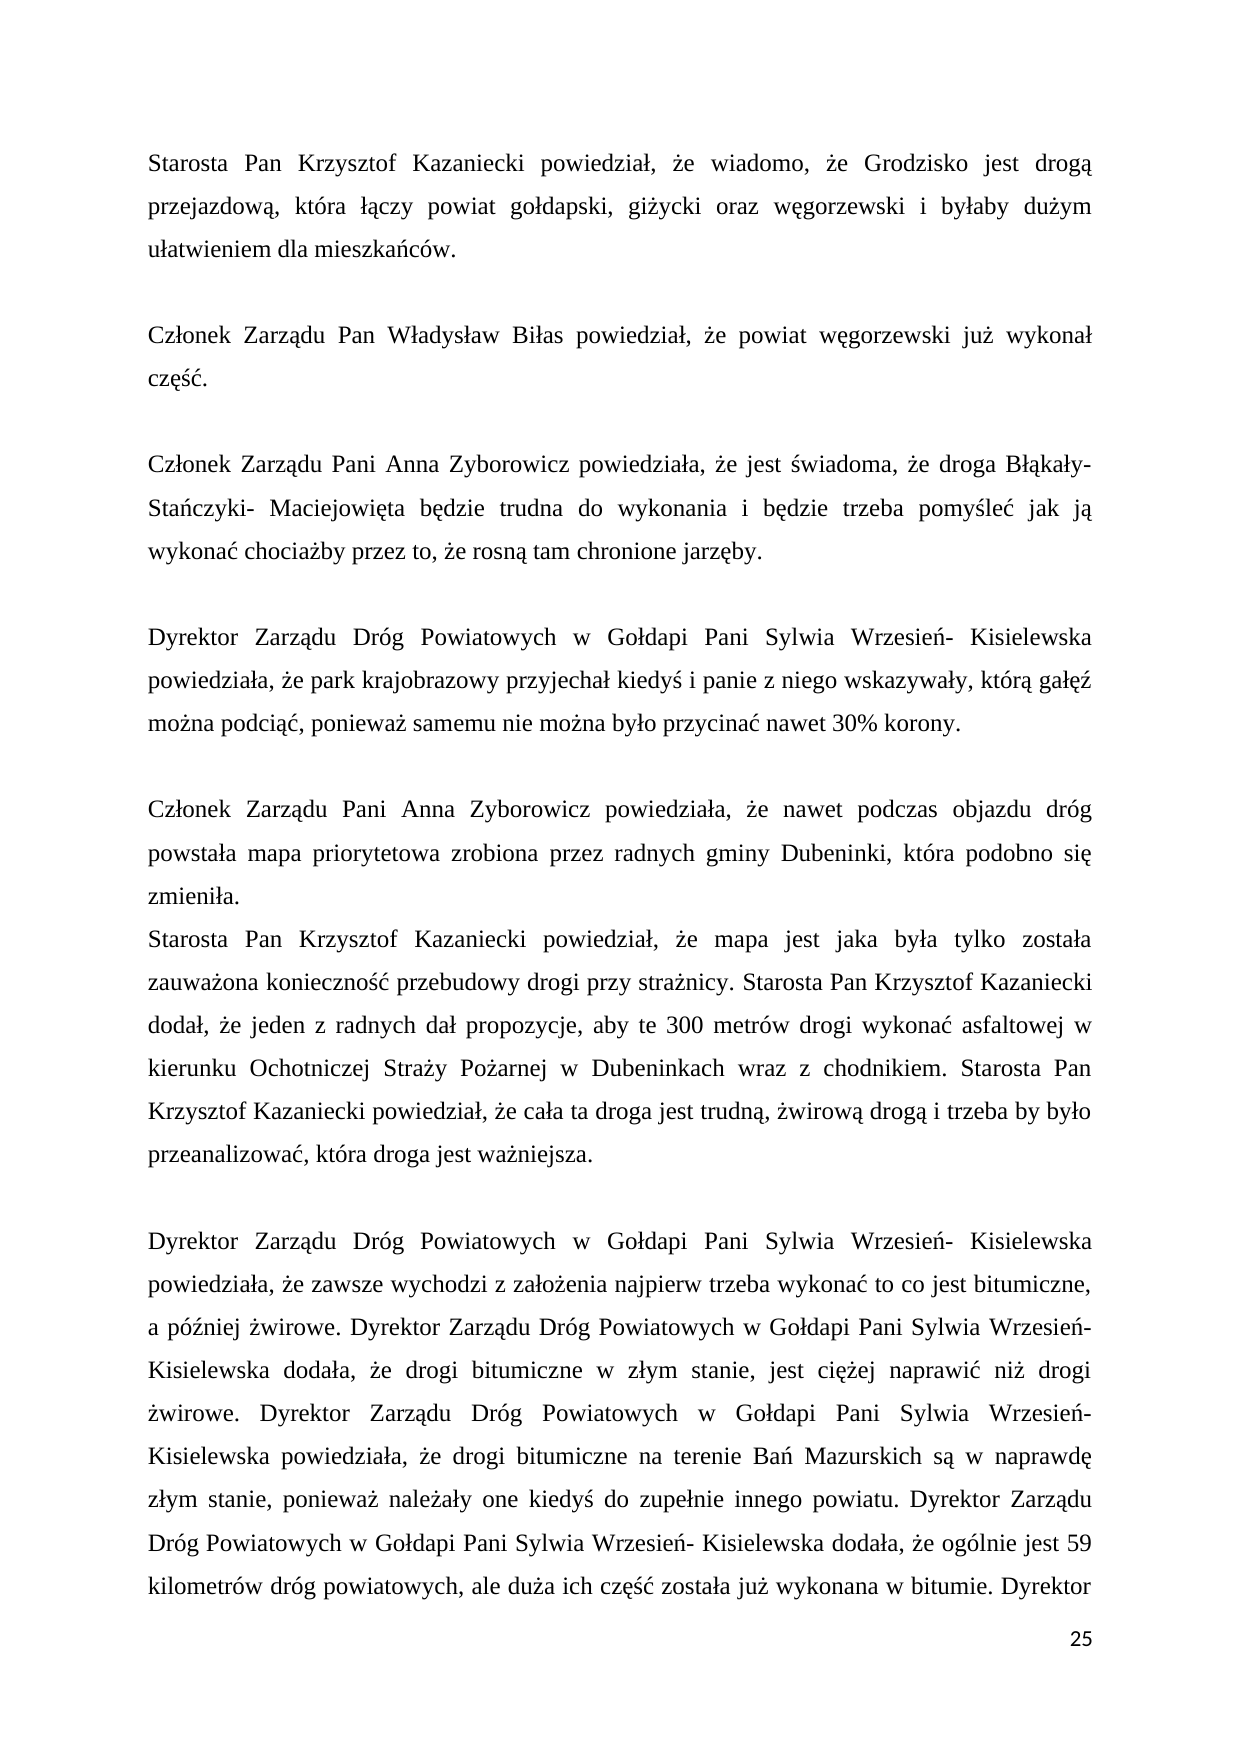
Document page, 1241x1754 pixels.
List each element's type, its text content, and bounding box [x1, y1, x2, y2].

text Członek Zarządu Pan Władysław Biłas powiedział, że powiat węgorzewski już wykonał część. [148, 320, 1093, 392]
text Członek Zarządu Pani Anna Zyborowicz powiedziała, że nawet podczas objazdu dróg powstała mapa priorytetowa zrobiona przez radnych gminy Dubeninki, która podobno się zmieniła. [148, 794, 1093, 909]
text Członek Zarządu Pani Anna Zyborowicz powiedziała, że jest świadoma, że droga Błąkały- Stańczyki- Maciejowięta będzie trudna do wykonania i będzie trzeba pomyśleć jak ją wykonać chociażby przez to, że rosną tam chronione jarzęby. [148, 449, 1093, 564]
text Starosta Pan Krzysztof Kazaniecki powiedział, że wiadomo, że Grodzisko jest drogą przejazdową, która łączy powiat gołdapski, giżycki oraz węgorzewski i byłaby dużym ułatwieniem dla mieszkańców. [148, 148, 1093, 263]
text Dyrektor Zarządu Dróg Powiatowych w Gołdapi Pani Sylwia Wrzesień- Kisielewska powiedziała, że park krajobrazowy przyjechał kiedyś i panie z niego wskazywały, którą gałęź można podciąć, ponieważ samemu nie można było przycinać nawet 30% korony. [148, 622, 1093, 737]
text Starosta Pan Krzysztof Kazaniecki powiedział, że mapa jest jaka była tylko została zauważona konieczność przebudowy drogi przy strażnicy. Starosta Pan Krzysztof Kazaniecki dodał, że jeden z radnych dał propozycje, aby te 300 metrów drogi wykonać asfaltowej w kierunku Ochotniczej Straży Pożarnej w Dubeninkach wraz z chodnikiem. Starosta Pan Krzysztof Kazaniecki powiedział, że cała ta droga jest trudną, żwirową drogą i trzeba by było przeanalizować, która droga jest ważniejsza. [148, 924, 1093, 1168]
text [148, 1226, 1093, 1600]
